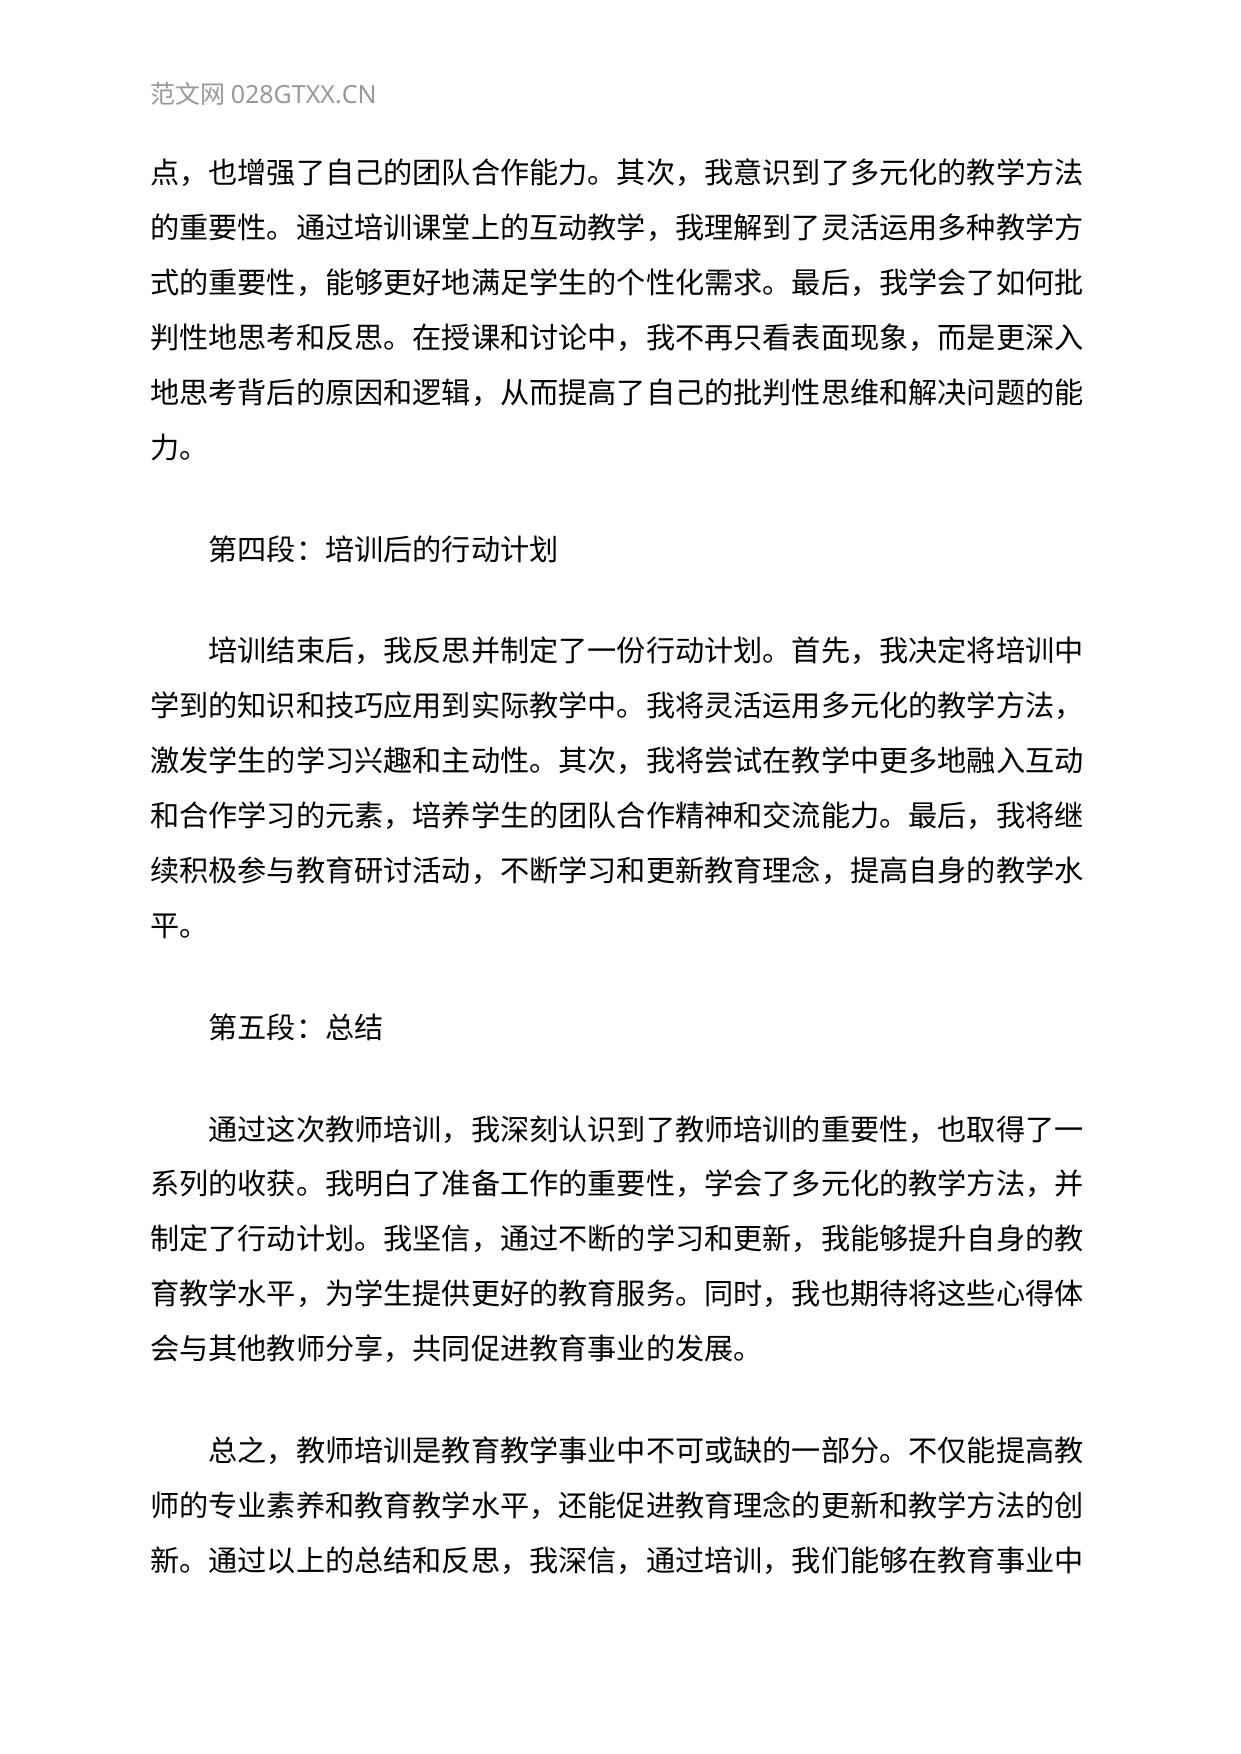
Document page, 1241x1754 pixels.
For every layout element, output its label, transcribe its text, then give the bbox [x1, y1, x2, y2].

text 第五段：总结 [150, 1004, 1090, 1047]
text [150, 1427, 1090, 1579]
text 通过这次教师培训，我深刻认识到了教师培训的重要性，也取得了一系列的收获。我明白了准备工作的重要性，学会了多元化的教学方法，并制定了行动计划。我坚信，通过不断的学习和更新，我能够提升自身的教育教学水平，为学生提供更好的教育服务。同时，我也期待将这些心得体会与其他教师分享，共同促进教育事业的发展。 [150, 1106, 1090, 1368]
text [150, 150, 1090, 467]
text 第四段：培训后的行动计划 [150, 526, 1090, 568]
text 培训结束后，我反思并制定了一份行动计划。首先，我决定将培训中学到的知识和技巧应用到实际教学中。我将灵活运用多元化的教学方法，激发学生的学习兴趣和主动性。其次，我将尝试在教学中更多地融入互动和合作学习的元素，培养学生的团队合作精神和交流能力。最后，我将继续积极参与教育研讨活动，不断学习和更新教育理念，提高自身的教学水平。 [150, 628, 1090, 945]
